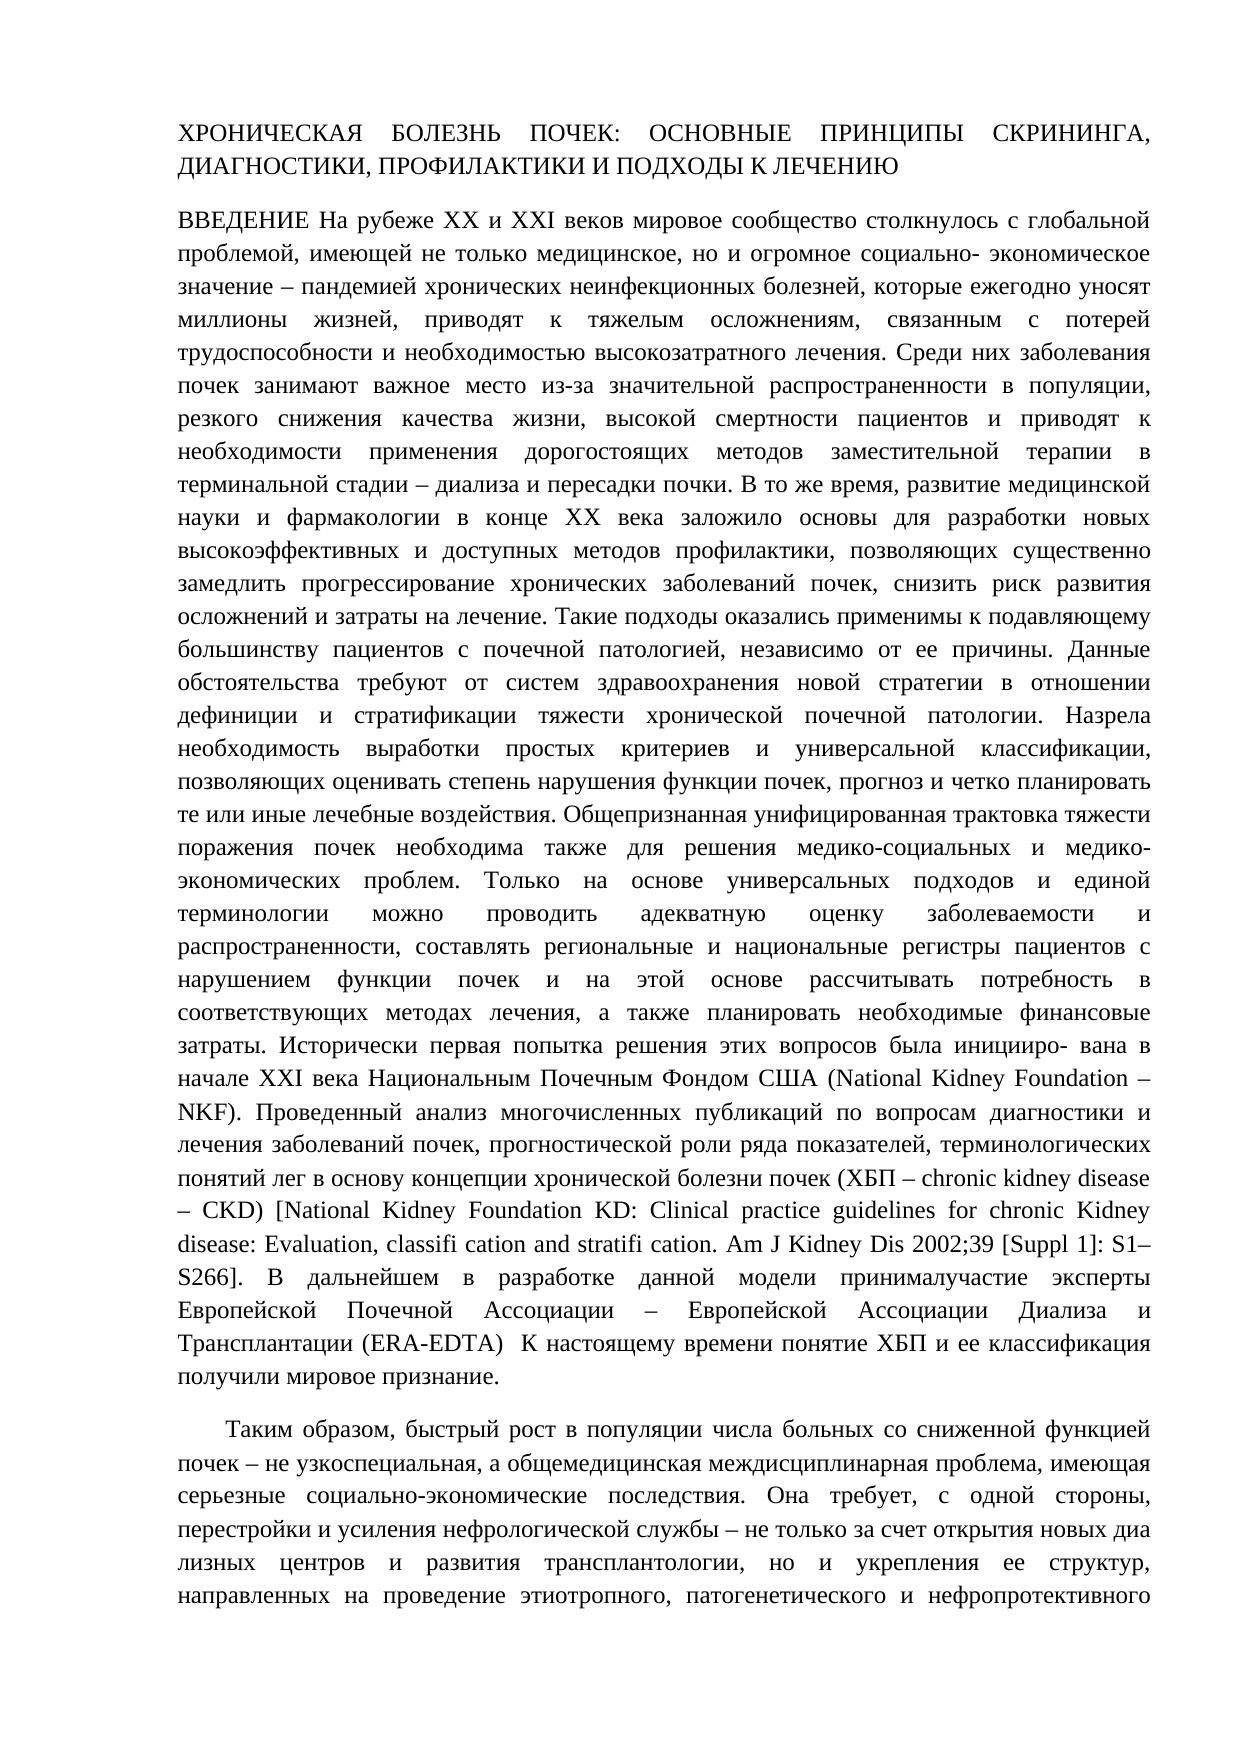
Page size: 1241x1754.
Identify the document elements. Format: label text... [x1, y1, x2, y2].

text ВВЕДЕНИЕ На рубеже XX и XXI веков мировое сообщество столкнулось с глобальной проблемой, имеющей не только медицинское, но и огромное социально- экономическое значение – пандемией хронических неинфекционных болезней, которые ежегодно уносят миллионы жизней, приводят к тяжелым осложнениям, связанным с потерей трудоспособности и необходимостью высокозатратного лечения. Среди них заболевания почек занимают важное место из-за значительной распространенности в популяции, резкого снижения качества жизни, высокой смертности пациентов и приводят к необходимости применения дорогостоящих методов заместительной терапии в терминальной стадии – диализа и пересадки почки. В то же время, развитие медицинской науки и фармакологии в конце XX века заложило основы для разработки новых высокоэффективных и доступных методов профилактики, позволяющих существенно замедлить прогрессирование хронических заболеваний почек, снизить риск развития осложнений и затраты на лечение. Такие подходы оказались применимы к подавляющему большинству пациентов с почечной патологией, независимо от ее причины. Данные обстоятельства требуют от систем здравоохранения новой стратегии в отношении дефиниции и стратификации тяжести хронической почечной патологии. Назрела необходимость выработки простых критериев и универсальной классификации, позволяющих оценивать степень нарушения функции почек, прогноз и четко планировать те или иные лечебные воздействия. Общепризнанная унифицированная трактовка тяжести поражения почек необходима также для решения медико-социальных и медико- экономических проблем. Только на основе универсальных подходов и единой терминологии можно проводить адекватную оценку заболеваемости и распространенности, составлять региональные и национальные регистры пациентов с нарушением функции почек и на этой основе рассчитывать потребность в соответствующих методах лечения, а также планировать необходимые финансовые затраты. Исторически первая попытка решения этих вопросов была иницииро- вана в начале XXI века Национальным Почечным Фондом США (National Kidney Foundation – NKF). Проведенный анализ многочисленных публикаций по вопросам диагностики и лечения заболеваний почек, прогностической роли ряда показателей, терминологических понятий лег в основу концепции хронической болезни почек (ХБП – chronic kidney disease – CKD) [National Kidney Foundation KD: Clinical practice guidelines for chronic Kidney disease: Evaluation, classifi cation and stratifi cation. Am J Kidney Dis 2002;39 [Suppl 1]: S1–S266]. В дальнейшем в разработке данной модели принималучастие эксперты Европейской Почечной Ассоциации – Европейской Ассоциации Диализа и Трансплантации (ERA-EDTA) К настоящему времени понятие ХБП и ее классификация получили мировое признание. [177, 205, 1152, 1389]
text ХРОНИЧЕСКАЯ БОЛЕЗНЬ ПОЧЕК: ОСНОВНЫЕ ПРИНЦИПЫ СКРИНИНГА, ДИАГНОСТИКИ, ПРОФИЛАКТИКИ И ПОДХОДЫ К ЛЕЧЕНИЮ [177, 118, 1152, 180]
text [177, 1414, 1152, 1608]
